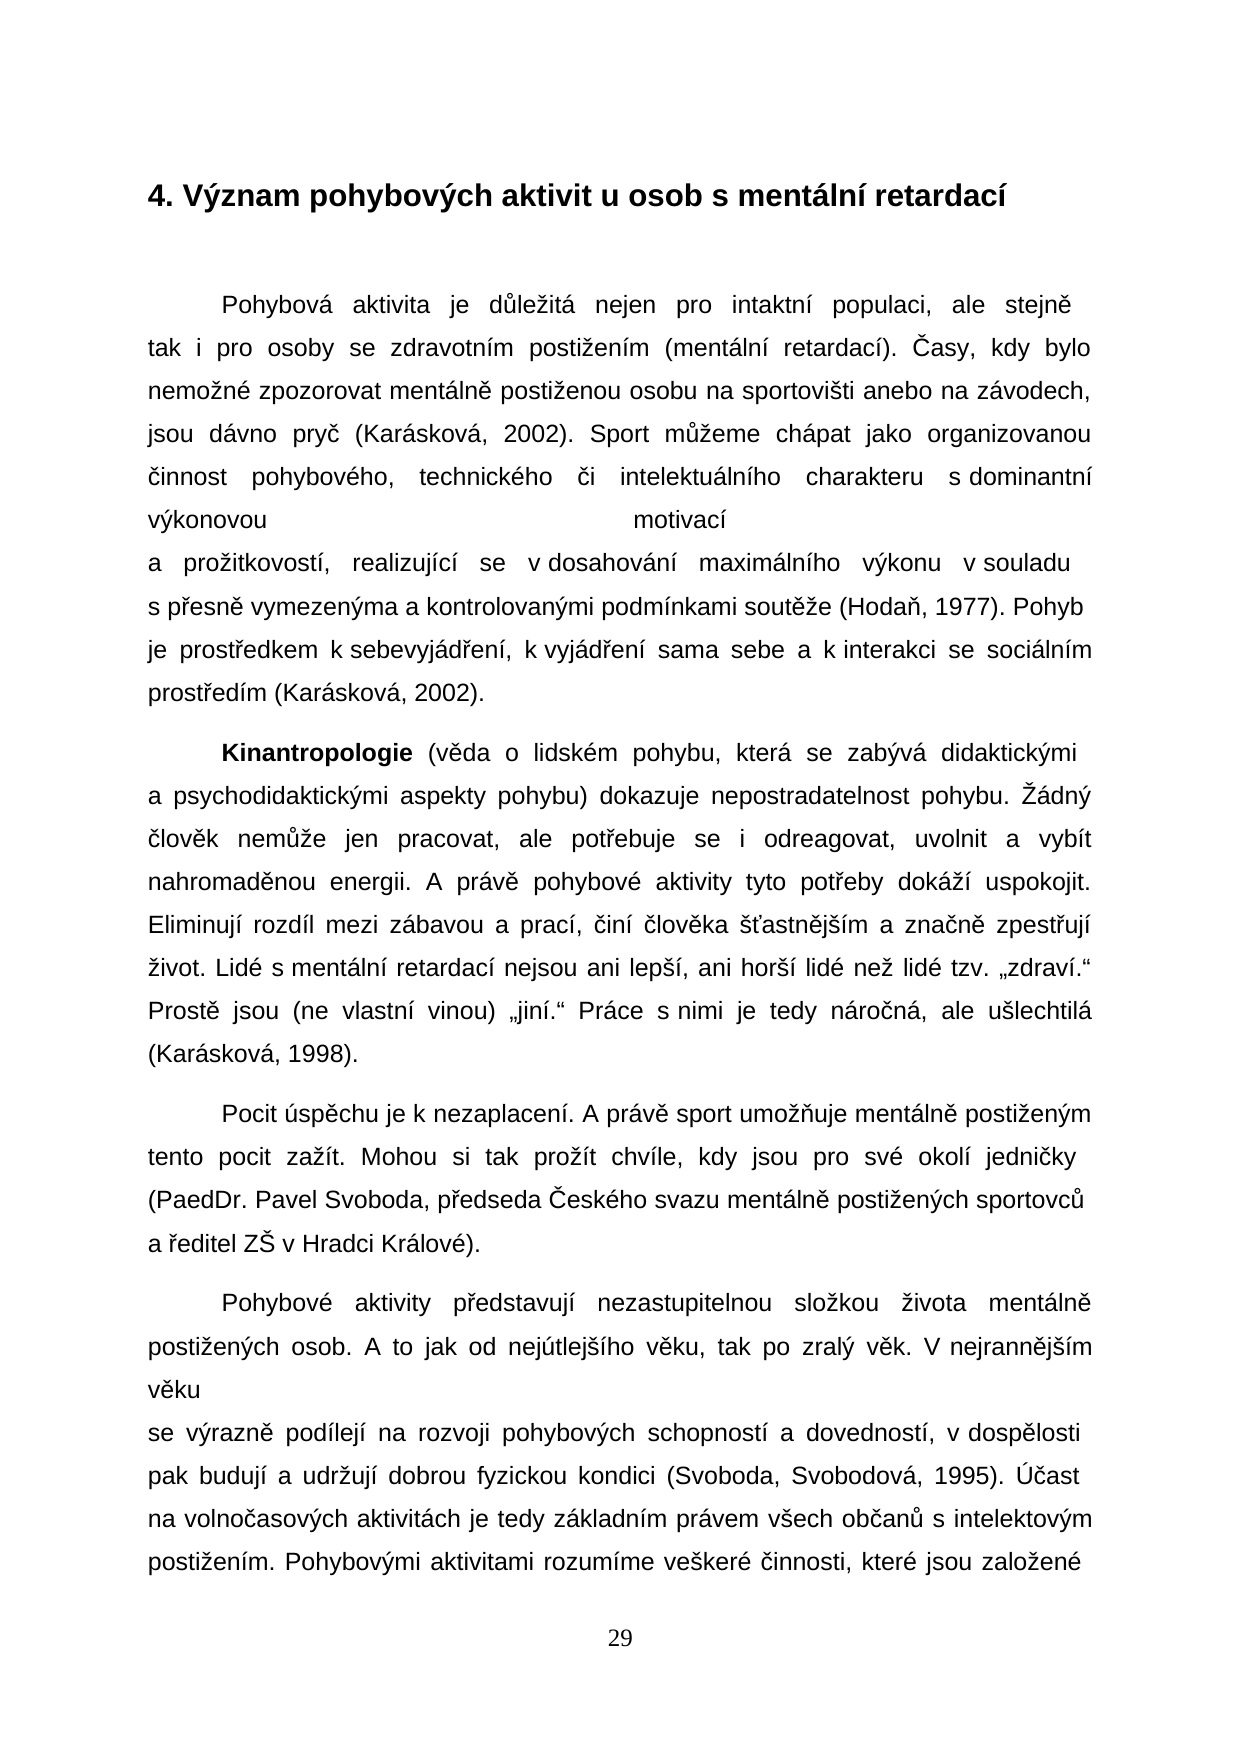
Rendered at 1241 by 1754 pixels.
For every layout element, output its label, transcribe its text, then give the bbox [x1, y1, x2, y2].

text Pohybová aktivita je důležitá nejen pro intaktní populaci, ale stejně tak i pro osoby se zdravotním postižením (mentální retardací). Časy, kdy bylo nemožné zpozorovat mentálně postiženou osobu na sportovišti anebo na závodech, jsou dávno pryč (Karásková, 2002). Sport můžeme chápat jako organizovanou činnost pohybového, technického či intelektuálního charakteru s dominantní výkonovou motivací a prožitkovostí, realizující se v dosahování maximálního výkonu v souladu s přesně vymezenýma a kontrolovanými podmínkami soutěže (Hodaň, 1977). Pohyb je prostředkem k sebevyjádření, k vyjádření sama sebe a k interakci se sociálním prostředím (Karásková, 2002). [148, 289, 1093, 706]
text Kinantropologie (věda o lidském pohybu, která se zabývá didaktickými a psychodidaktickými aspekty pohybu) dokazuje nepostradatelnost pohybu. Žádný člověk nemůže jen pracovat, ale potřebuje se i odreagovat, uvolnit a vybít nahromaděnou energii. A právě pohybové aktivity tyto potřeby dokáží uspokojit. Eliminují rozdíl mezi zábavou a prací, činí člověka šťastnějším a značně zpestřují život. Lidé s mentální retardací nejsou ani lepší, ani horší lidé než lidé tzv. „zdraví.“ Prostě jsou (ne vlastní vinou) „jiní.“ Práce s nimi je tedy náročná, ale ušlechtilá (Karásková, 1998). [148, 737, 1093, 1068]
subtitle 4. Význam pohybových aktivit u osob s mentální retardací [148, 177, 1093, 213]
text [148, 1288, 1093, 1576]
text Pocit úspěchu je k nezaplacení. A právě sport umožňuje mentálně postiženým tento pocit zažít. Mohou si tak prožít chvíle, kdy jsou pro své okolí jedničky (PaedDr. Pavel Svoboda, předseda Českého svazu mentálně postižených sportovců a ředitel ZŠ v Hradci Králové). [148, 1099, 1093, 1257]
